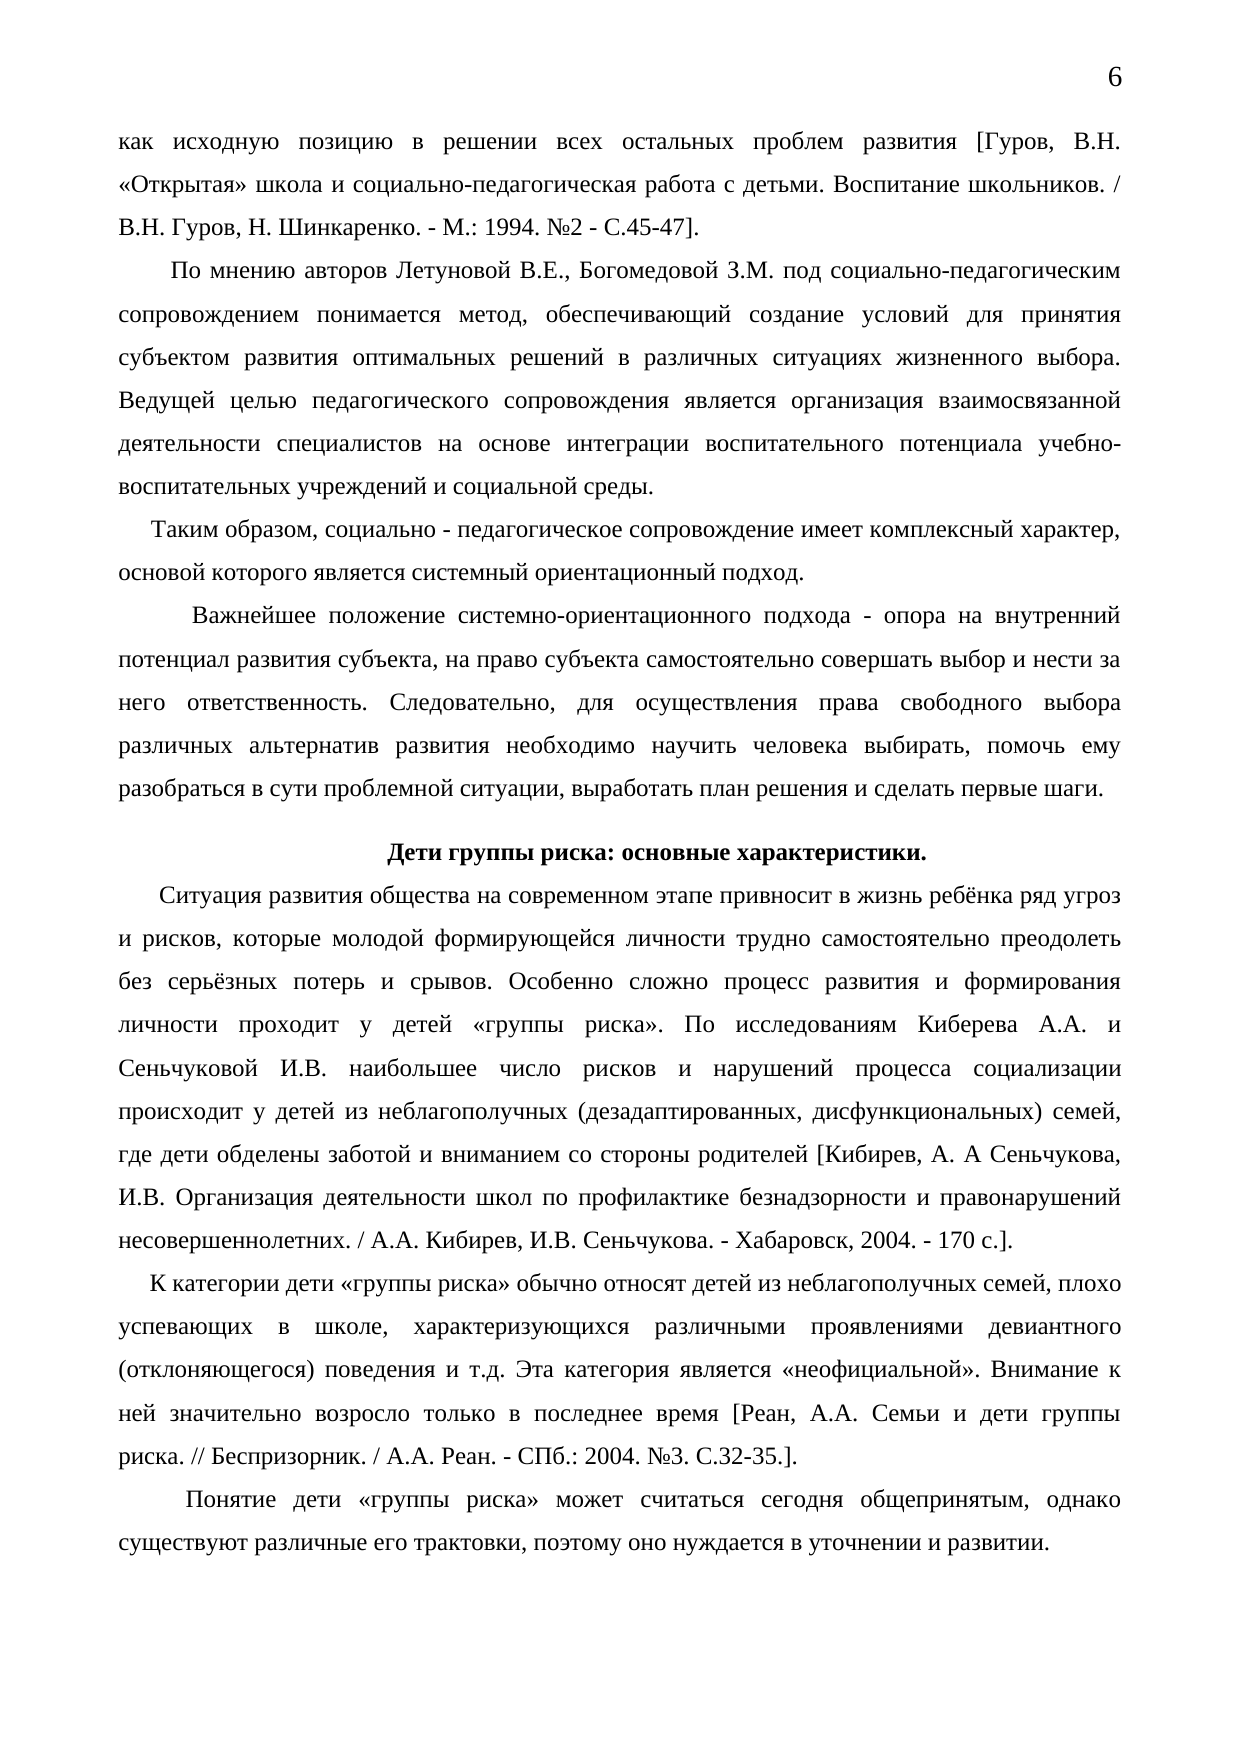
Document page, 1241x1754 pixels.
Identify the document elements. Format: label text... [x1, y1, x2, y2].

text Понятие дети «группы риска» может считаться сегодня общепринятым, однако существуют различные его трактовки, поэтому оно нуждается в уточнении и развитии. [118, 1484, 1122, 1556]
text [118, 126, 1122, 241]
text Ситуация развития общества на современном этапе привносит в жизнь ребёнка ряд угроз и рисков, которые молодой формирующейся личности трудно самостоятельно преодолеть без серьёзных потерь и срывов. Особенно сложно процесс развития и формирования личности проходит у детей «группы риска». По исследованиям Киберева А.А. и Сеньчуковой И.В. наибольшее число рисков и нарушений процесса социализации происходит у детей из неблагополучных (дезадаптированных, дисфункциональных) семей, где дети обделены заботой и вниманием со стороны родителей [Кибирев, А. А Сеньчукова, И.В. Организация деятельности школ по профилактике безнадзорности и правонарушений несовершеннолетних. / А.А. Кибирев, И.В. Сеньчукова. - Хабаровск, 2004. - 170 с.]. [118, 880, 1122, 1254]
text По мнению авторов Летуновой В.Е., Богомедовой З.М. под социально-педагогическим сопровождением понимается метод, обеспечивающий создание условий для принятия субъектом развития оптимальных решений в различных ситуациях жизненного выбора. Ведущей целью педагогического сопровождения является организация взаимосвязанной деятельности специалистов на основе интеграции воспитательного потенциала учебно-воспитательных учреждений и социальной среды. [118, 256, 1122, 500]
text Важнейшее положение системно-ориентационного подхода - опора на внутренний потенциал развития субъекта, на право субъекта самостоятельно совершать выбор и нести за него ответственность. Следовательно, для осуществления права свободного выбора различных альтернатив развития необходимо научить человека выбирать, помочь ему разобраться в сути проблемной ситуации, выработать план решения и сделать первые шаги. [118, 601, 1122, 802]
text Дети группы риска: основные характеристики. [118, 837, 1122, 866]
text К категории дети «группы риска» обычно относят детей из неблагополучных семей, плохо успевающих в школе, характеризующихся различными проявлениями девиантного (отклоняющегося) поведения и т.д. Эта категория является «неофициальной». Внимание к ней значительно возросло только в последнее время [Реан, А.А. Семьи и дети группы риска. // Беспризорник. / А.А. Реан. - СПб.: 2004. №3. С.32-35.]. [118, 1268, 1122, 1469]
text Таким образом, социально - педагогическое сопровождение имеет комплексный характер, основой которого является системный ориентационный подход. [118, 514, 1122, 586]
